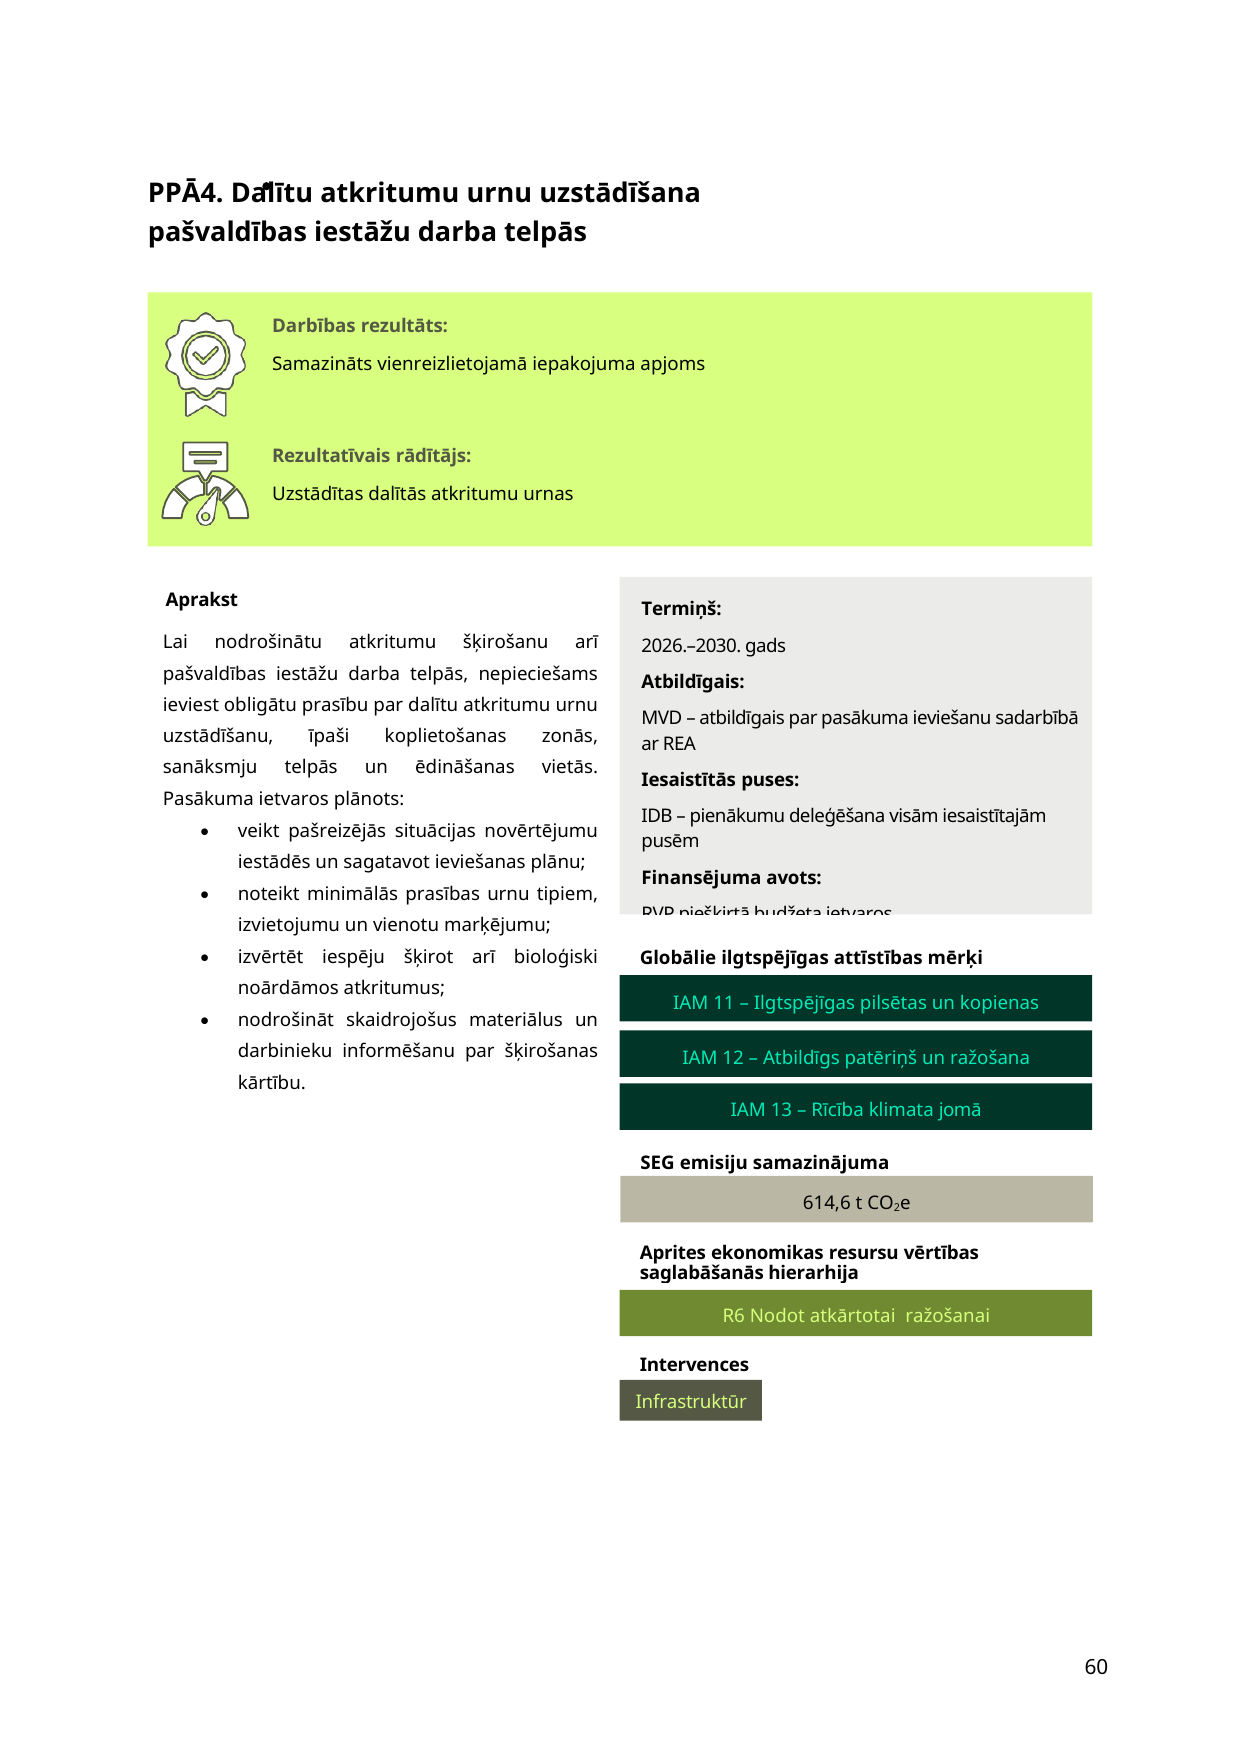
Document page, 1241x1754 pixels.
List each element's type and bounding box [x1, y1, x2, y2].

picture [165, 312, 246, 417]
picture [196, 488, 219, 526]
